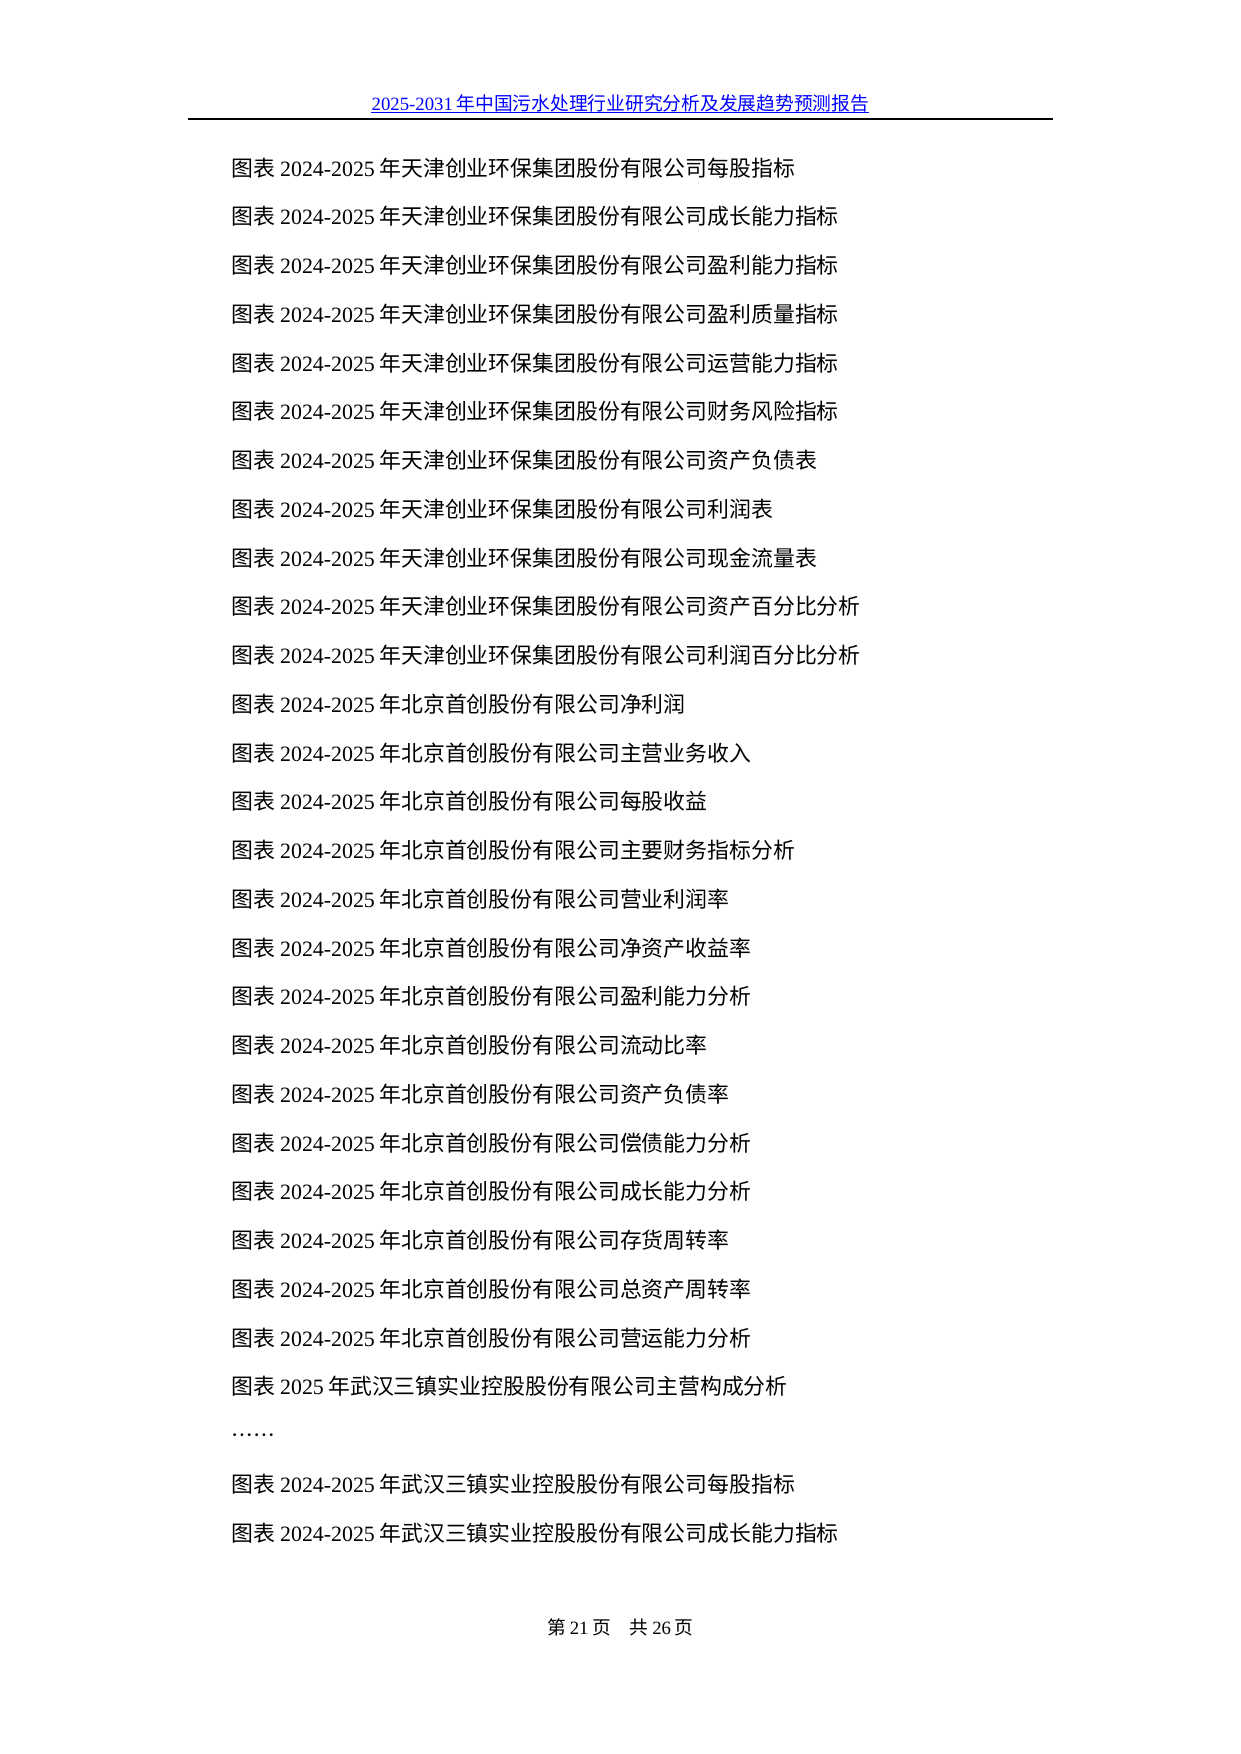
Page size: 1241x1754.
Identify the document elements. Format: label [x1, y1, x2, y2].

text [187, 150, 1053, 1548]
